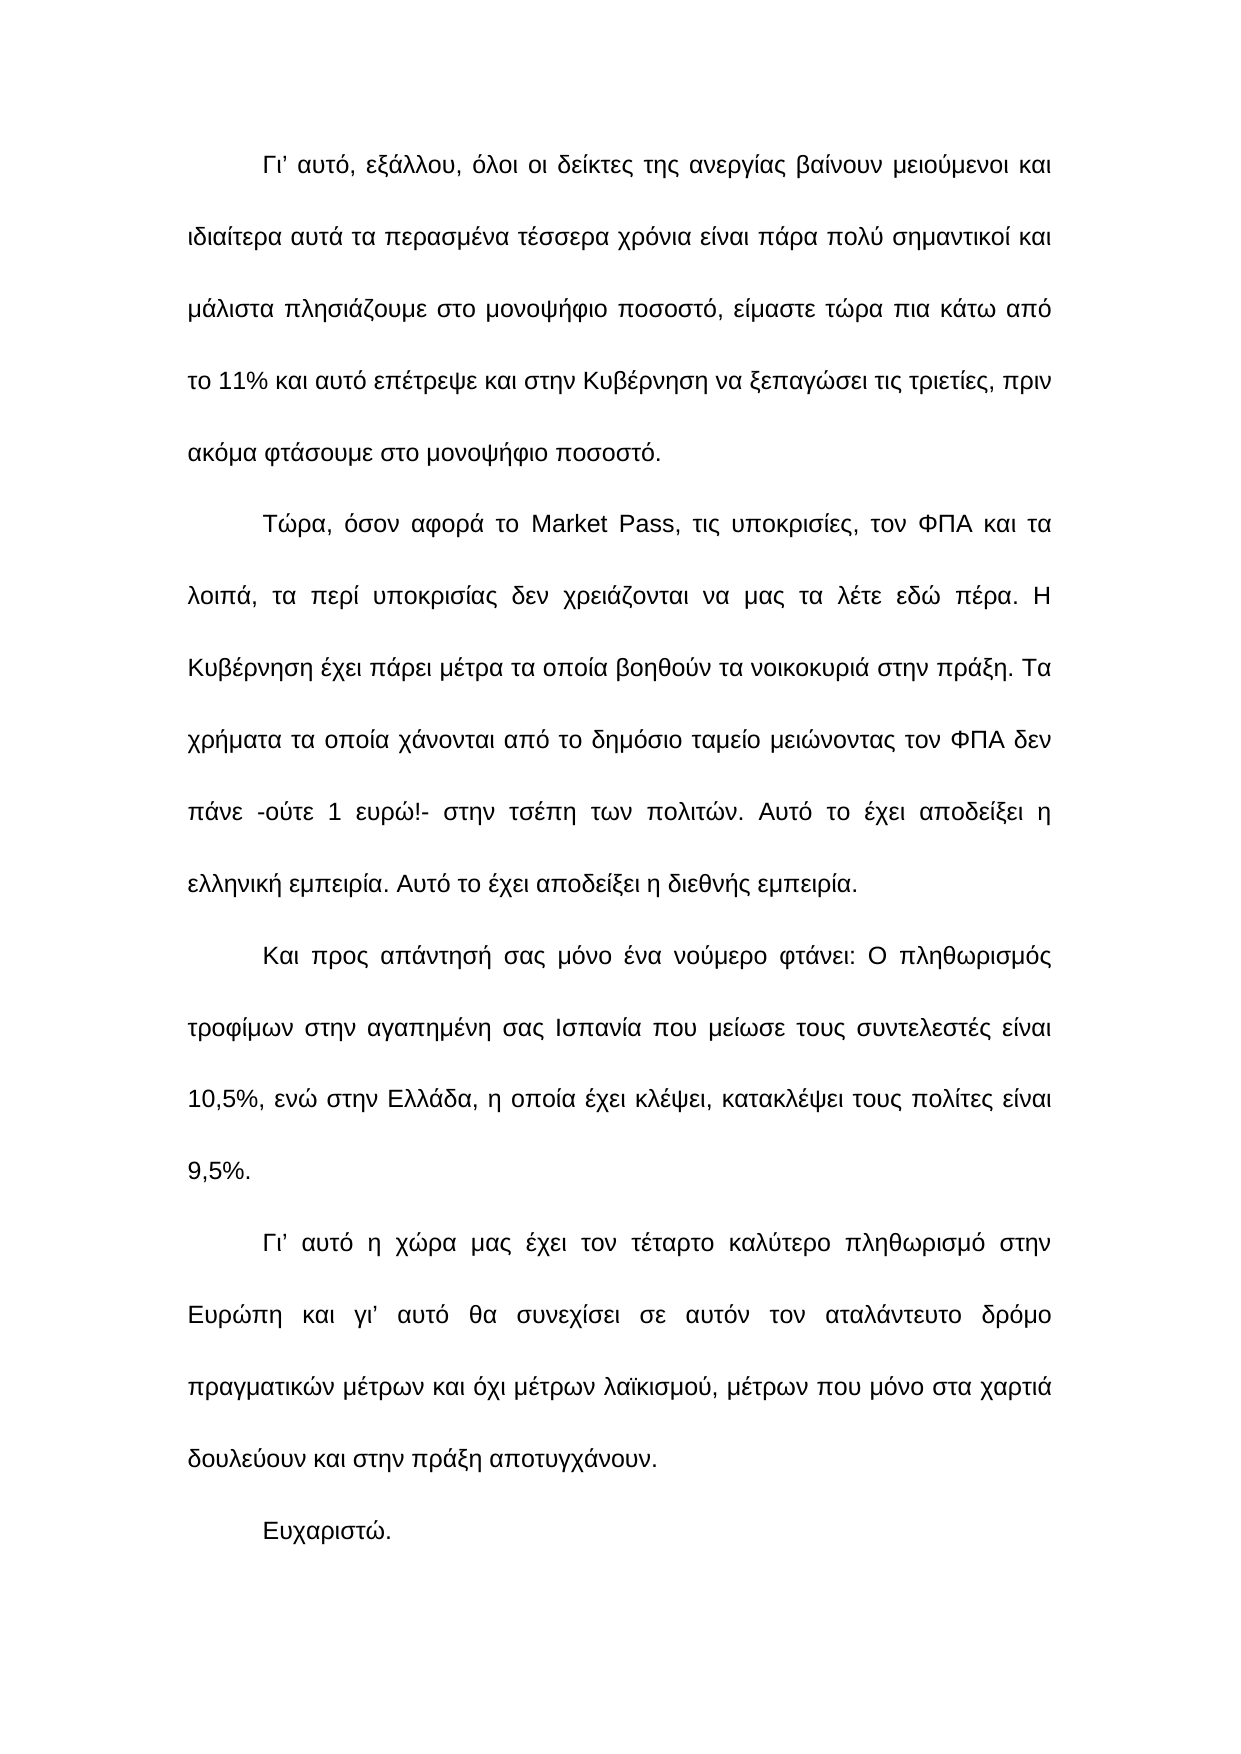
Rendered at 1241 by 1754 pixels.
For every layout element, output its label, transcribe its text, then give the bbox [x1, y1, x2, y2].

text Γι’ αυτό η χώρα μας έχει τον τέταρτο καλύτερο πληθωρισμό στην Ευρώπη και γι’ αυτό θα συνεχίσει σε αυτόν τον αταλάντευτο δρόμο πραγματικών μέτρων και όχι μέτρων λαϊκισμού, μέτρων που μόνο στα χαρτιά δουλεύουν και στην πράξη αποτυγχάνουν. [187, 1228, 1053, 1472]
text Γι’ αυτό, εξάλλου, όλοι οι δείκτες της ανεργίας βαίνουν μειούμενοι και ιδιαίτερα αυτά τα περασμένα τέσσερα χρόνια είναι πάρα πολύ σημαντικοί και μάλιστα πλησιάζουμε στο μονοψήφιο ποσοστό, είμαστε τώρα πια κάτω από το 11% και αυτό επέτρεψε και στην Κυβέρνηση να ξεπαγώσει τις τριετίες, πριν ακόμα φτάσουμε στο μονοψήφιο ποσοστό. [187, 150, 1053, 466]
text Και προς απάντησή σας μόνο ένα νούμερο φτάνει: Ο πληθωρισμός τροφίμων στην αγαπημένη σας Ισπανία που μείωσε τους συντελεστές είναι 10,5%, ενώ στην Ελλάδα, η οποία έχει κλέψει, κατακλέψει τους πολίτες είναι 9,5%. [187, 941, 1053, 1185]
text Ευχαριστώ. [187, 1516, 1053, 1544]
text Τώρα, όσον αφορά το Market Pass, τις υποκρισίες, τον ΦΠΑ και τα λοιπά, τα περί υποκρισίας δεν χρειάζονται να μας τα λέτε εδώ πέρα. Η Κυβέρνηση έχει πάρει μέτρα τα οποία βοηθούν τα νοικοκυριά στην πράξη. Τα χρήματα τα οποία χάνονται από το δημόσιο ταμείο μειώνοντας τον ΦΠΑ δεν πάνε -ούτε 1 ευρώ!- στην τσέπη των πολιτών. Αυτό το έχει αποδείξει η ελληνική εμπειρία. Αυτό το έχει αποδείξει η διεθνής εμπειρία. [187, 509, 1053, 897]
